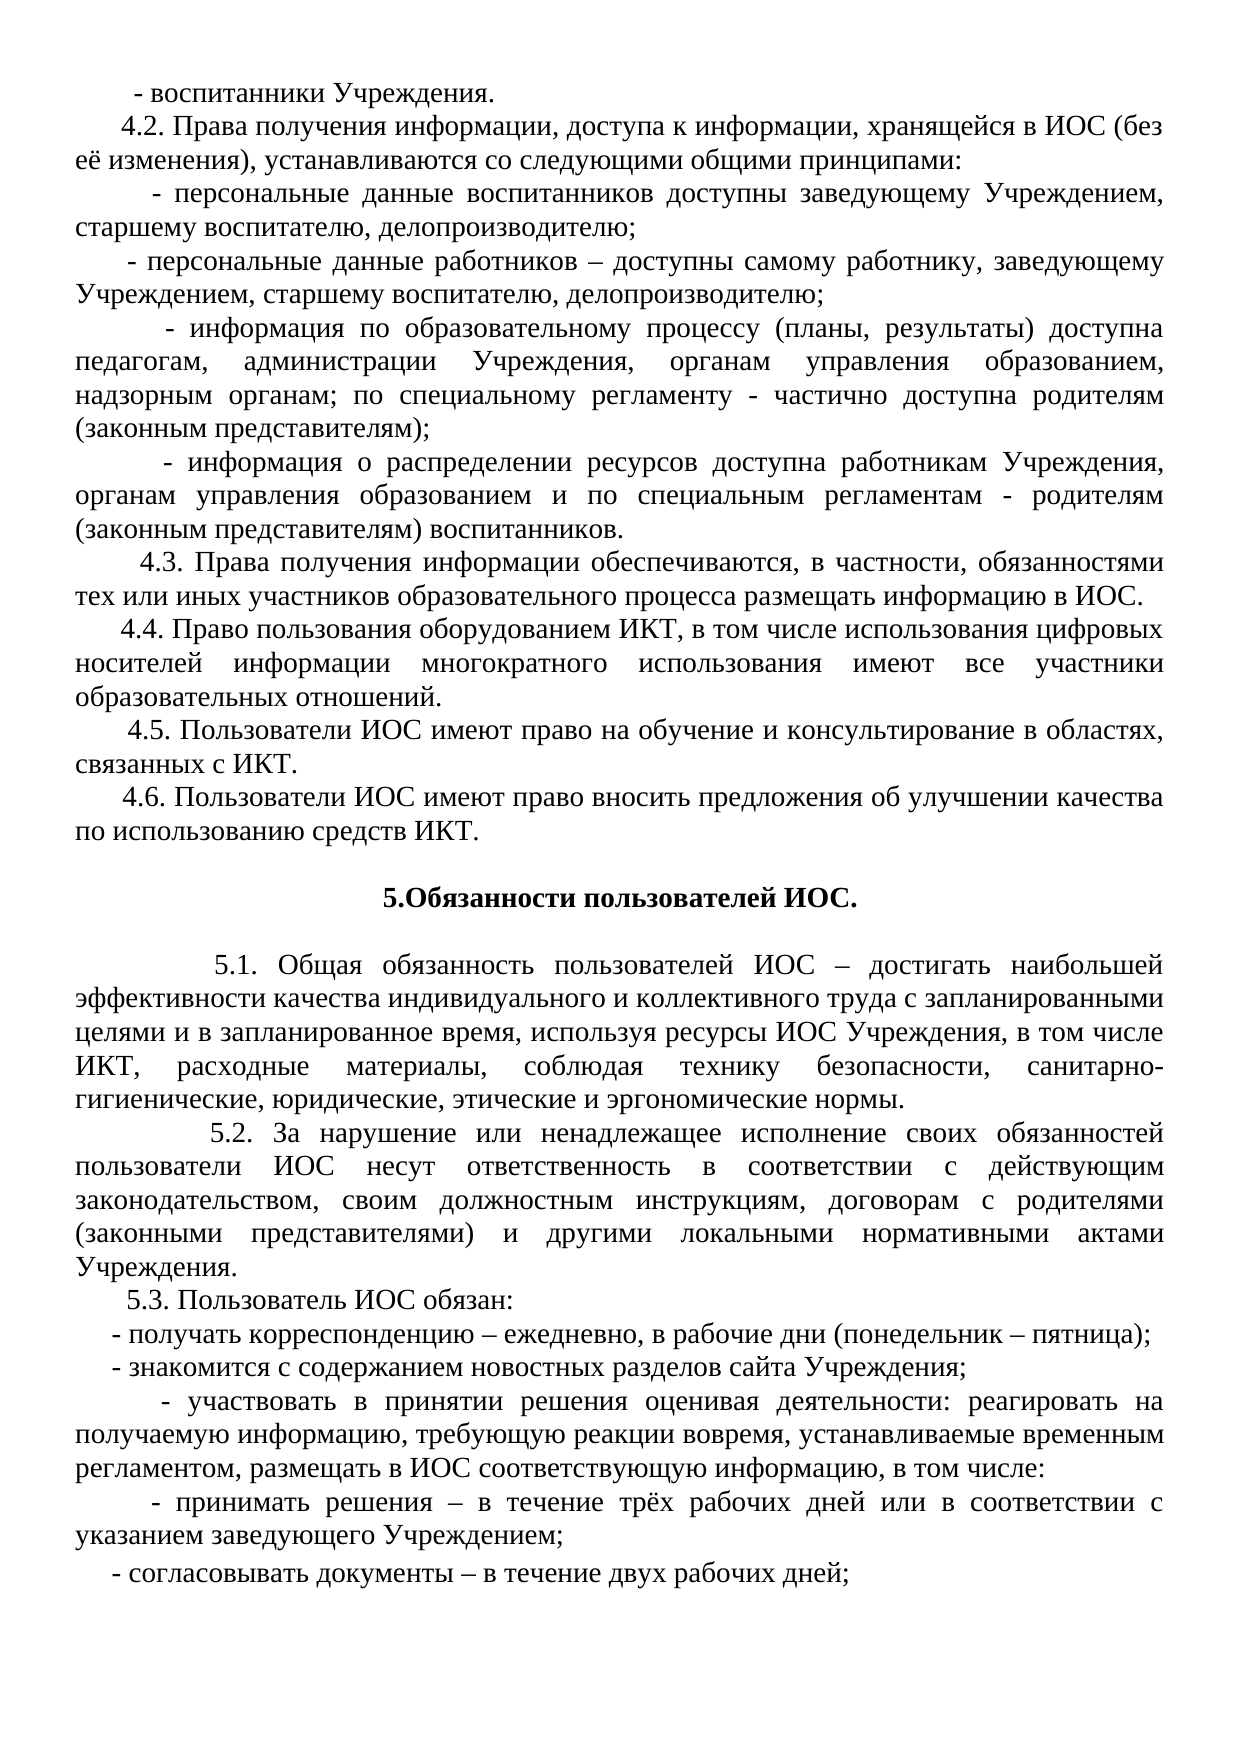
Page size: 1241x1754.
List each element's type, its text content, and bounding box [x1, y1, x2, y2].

text 5.Обязанности пользователей ИОС. [75, 880, 1165, 913]
text 5.3. Пользователь ИОС обязан: [75, 1282, 1165, 1316]
text - получать корреспонденцию – ежедневно, в рабочие дни (понедельник – пятница); [75, 1316, 1165, 1349]
text - принимать решения – в течение трёх рабочих дней или в соответствии с указанием заведующего Учреждением; [75, 1484, 1165, 1551]
text 5.1. Общая обязанность пользователей ИОС – достигать наибольшей эффективности качества индивидуального и коллективного труда с запланированными целями и в запланированное время, используя ресурсы ИОС Учреждения, в том числе ИКТ, расходные материалы, соблюдая технику безопасности, санитарно-гигиенические, юридические, этические и эргономические нормы. [75, 947, 1165, 1115]
text - воспитанники Учреждения. [75, 75, 1165, 108]
text - информация о распределении ресурсов доступна работникам Учреждения, органам управления образованием и по специальным регламентам - родителям (законным представителям) воспитанников. [75, 444, 1165, 544]
text - информация по образовательному процессу (планы, результаты) доступна педагогам, администрации Учреждения, органам управления образованием, надзорным органам; по специальному регламенту - частично доступна родителям (законным представителям); [75, 310, 1165, 444]
text - знакомится с содержанием новостных разделов сайта Учреждения; [75, 1349, 1165, 1383]
text 4.4. Право пользования оборудованием ИКТ, в том числе использования цифровых носителей информации многократного использования имеют все участники образовательных отношений. [75, 612, 1165, 712]
text 4.6. Пользователи ИОС имеют право вносить предложения об улучшении качества по использованию средств ИКТ. [75, 779, 1165, 846]
text - согласовывать документы – в течение двух рабочих дней; [75, 1555, 1165, 1589]
text 4.3. Права получения информации обеспечиваются, в частности, обязанностями тех или иных участников образовательного процесса размещать информацию в ИОС. [75, 544, 1165, 612]
text - участвовать в принятии решения оценивая деятельности: реагировать на получаемую информацию, требующую реакции вовремя, устанавливаемые временным регламентом, размещать в ИОС соответствующую информацию, в том числе: [75, 1383, 1165, 1484]
text 4.5. Пользователи ИОС имеют право на обучение и консультирование в областях, связанных с ИКТ. [75, 712, 1165, 779]
text - персональные данные работников – доступны самому работнику, заведующему Учреждением, старшему воспитателю, делопроизводителю; [75, 243, 1165, 310]
text 5.2. За нарушение или ненадлежащее исполнение своих обязанностей пользователи ИОС несут ответственность в соответствии с действующим законодательством, своим должностным инструкциям, договорам с родителями (законными представителями) и другими локальными нормативными актами Учреждения. [75, 1115, 1165, 1282]
text - персональные данные воспитанников доступны заведующему Учреждением, старшему воспитателю, делопроизводителю; [75, 176, 1165, 243]
text 4.2. Права получения информации, доступа к информации, хранящейся в ИОС (без её изменения), устанавливаются со следующими общими принципами: [75, 108, 1165, 176]
